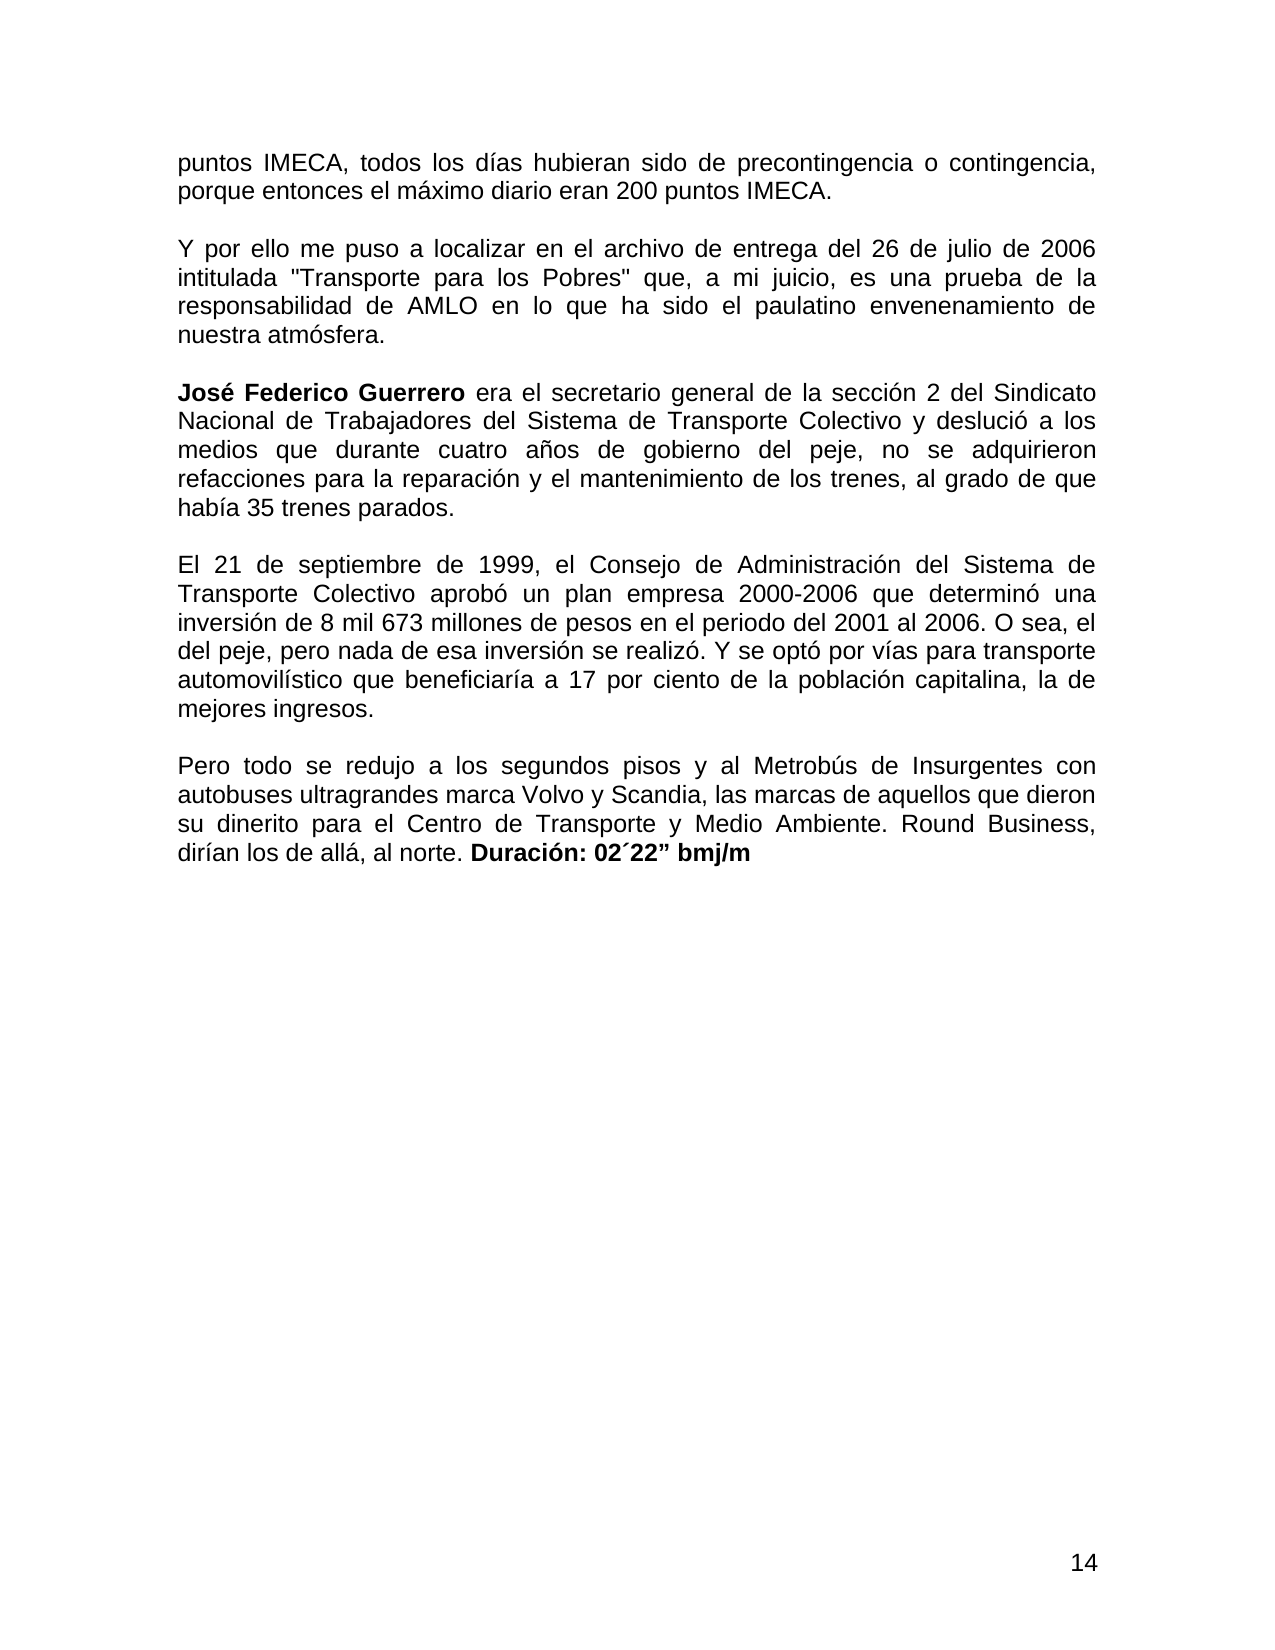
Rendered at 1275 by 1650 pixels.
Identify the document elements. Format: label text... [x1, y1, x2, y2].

text El 21 de septiembre de 1999, el Consejo de Administración del Sistema de Transporte Colectivo aprobó un plan empresa 2000-2006 que determinó una inversión de 8 mil 673 millones de pesos en el periodo del 2001 al 2006. O sea, el del peje, pero nada de esa inversión se realizó. Y se optó por vías para transporte automovilístico que beneficiaría a 17 por ciento de la población capitalina, la de mejores ingresos. [177, 550, 1098, 723]
text Pero todo se redujo a los segundos pisos y al Metrobús de Insurgentes con autobuses ultragrandes marca Volvo y Scandia, las marcas de aquellos que dieron su dinerito para el Centro de Transporte y Medio Ambiente. Round Business, dirían los de allá, al norte. Duración: 02´22” bmj/m [177, 751, 1098, 866]
text José Federico Guerrero era el secretario general de la sección 2 del Sindicato Nacional de Trabajadores del Sistema de Transporte Colectivo y deslució a los medios que durante cuatro años de gobierno del peje, no se adquirieron refacciones para la reparación y el mantenimiento de los trenes, al grado de que había 35 trenes parados. [177, 378, 1098, 521]
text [177, 148, 1098, 205]
text Y por ello me puso a localizar en el archivo de entrega del 26 de julio de 2006 intitulada "Transporte para los Pobres" que, a mi juicio, es una prueba de la responsabilidad de AMLO en lo que ha sido el paulatino envenenamiento de nuestra atmósfera. [177, 234, 1098, 349]
